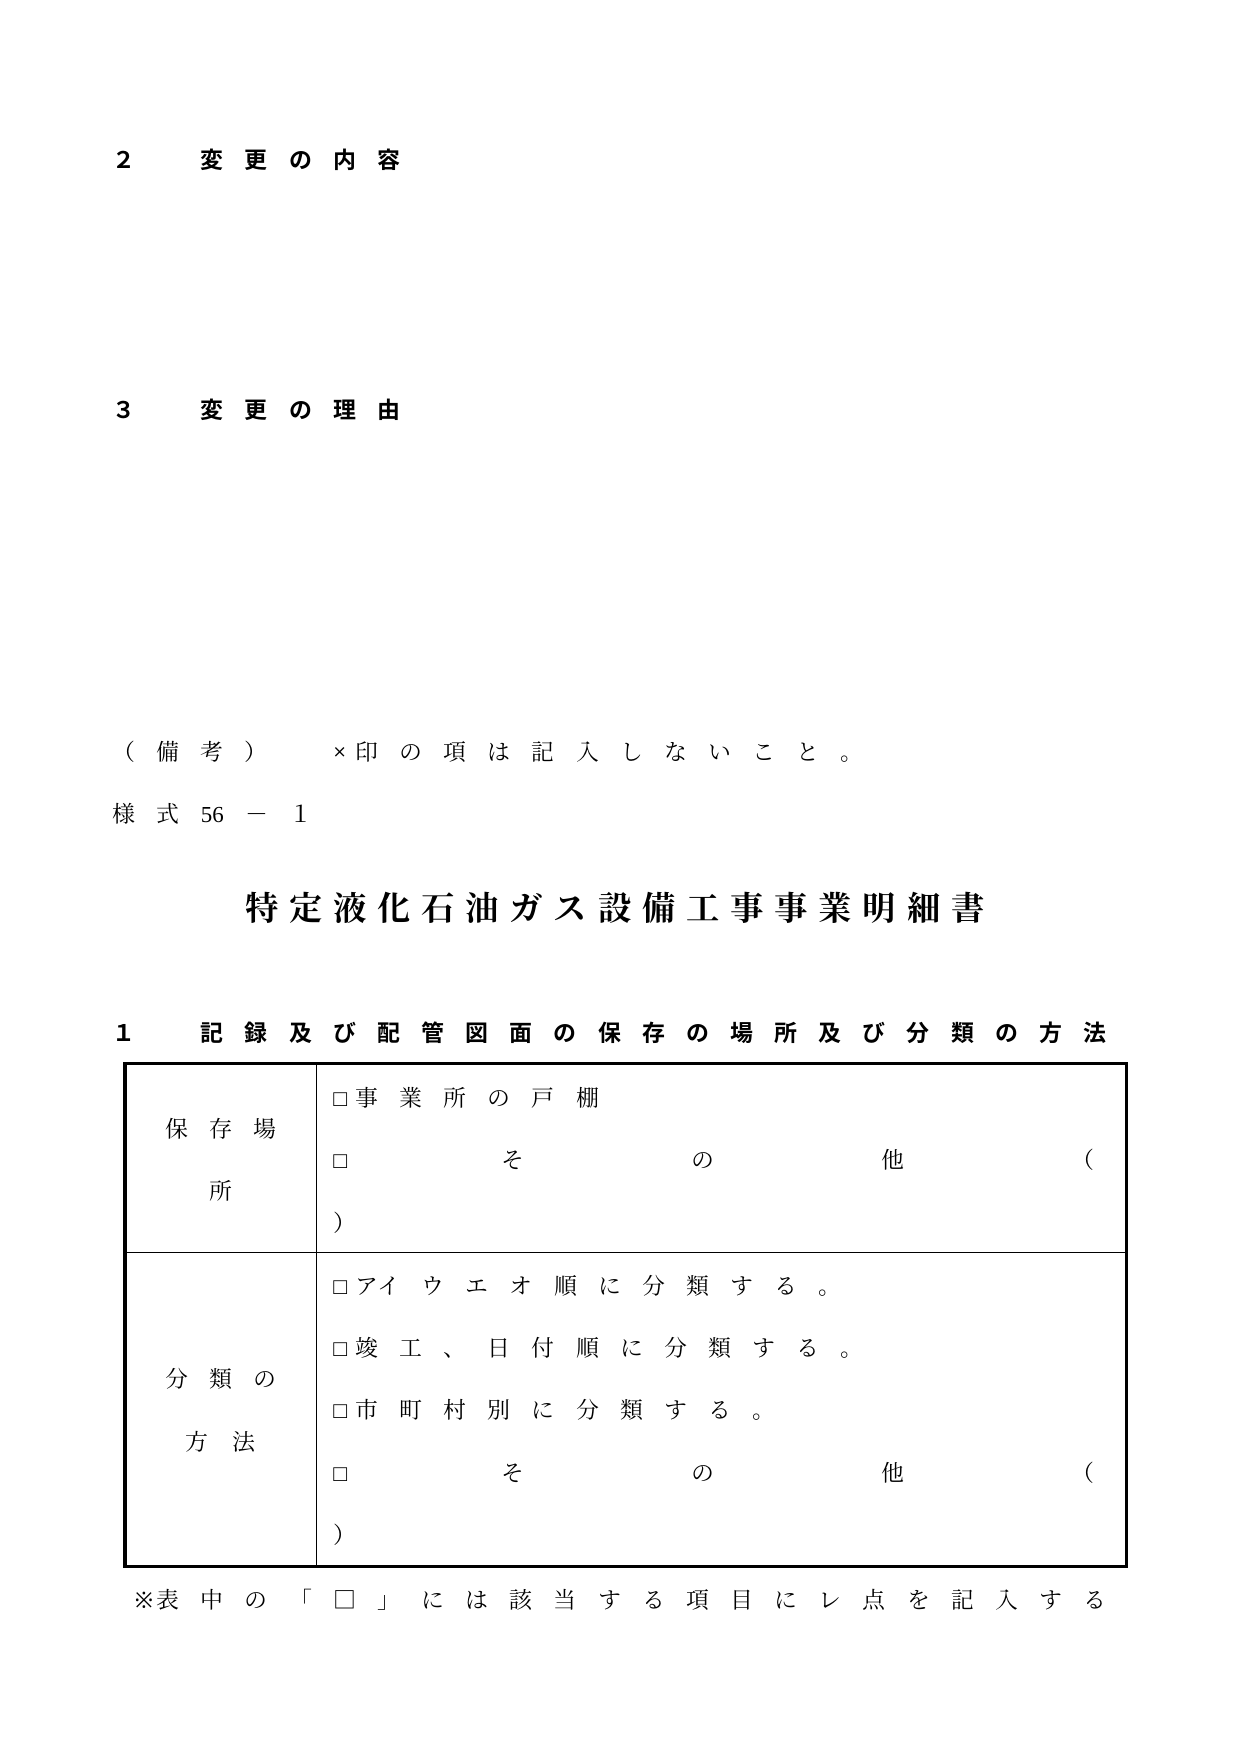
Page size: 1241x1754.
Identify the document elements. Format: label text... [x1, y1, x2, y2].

table_cell 分類の方法 [127, 1253, 316, 1565]
text （備考） ×印の項は記入しないこと。 [112, 719, 1128, 782]
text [112, 1568, 1128, 1630]
text 様式56－１ [112, 782, 1128, 844]
text ２ 変更の内容 [112, 128, 1128, 190]
table_header 保存場所 [127, 1065, 316, 1252]
table_cell □アイウエオ順に分類する。 □竣工、日付順に分類する。 □市町村別に分類する。 □その他（ ） [317, 1253, 1125, 1565]
text ３ 変更の理由 [112, 377, 1128, 439]
text １ 記録及び配管図面の保存の場所及び分類の方法 [112, 1000, 1128, 1062]
text 特定液化石油ガス設備工事事業明細書 [112, 875, 1128, 938]
table_header □事業所の戸棚 □その他（ ） [317, 1065, 1125, 1252]
